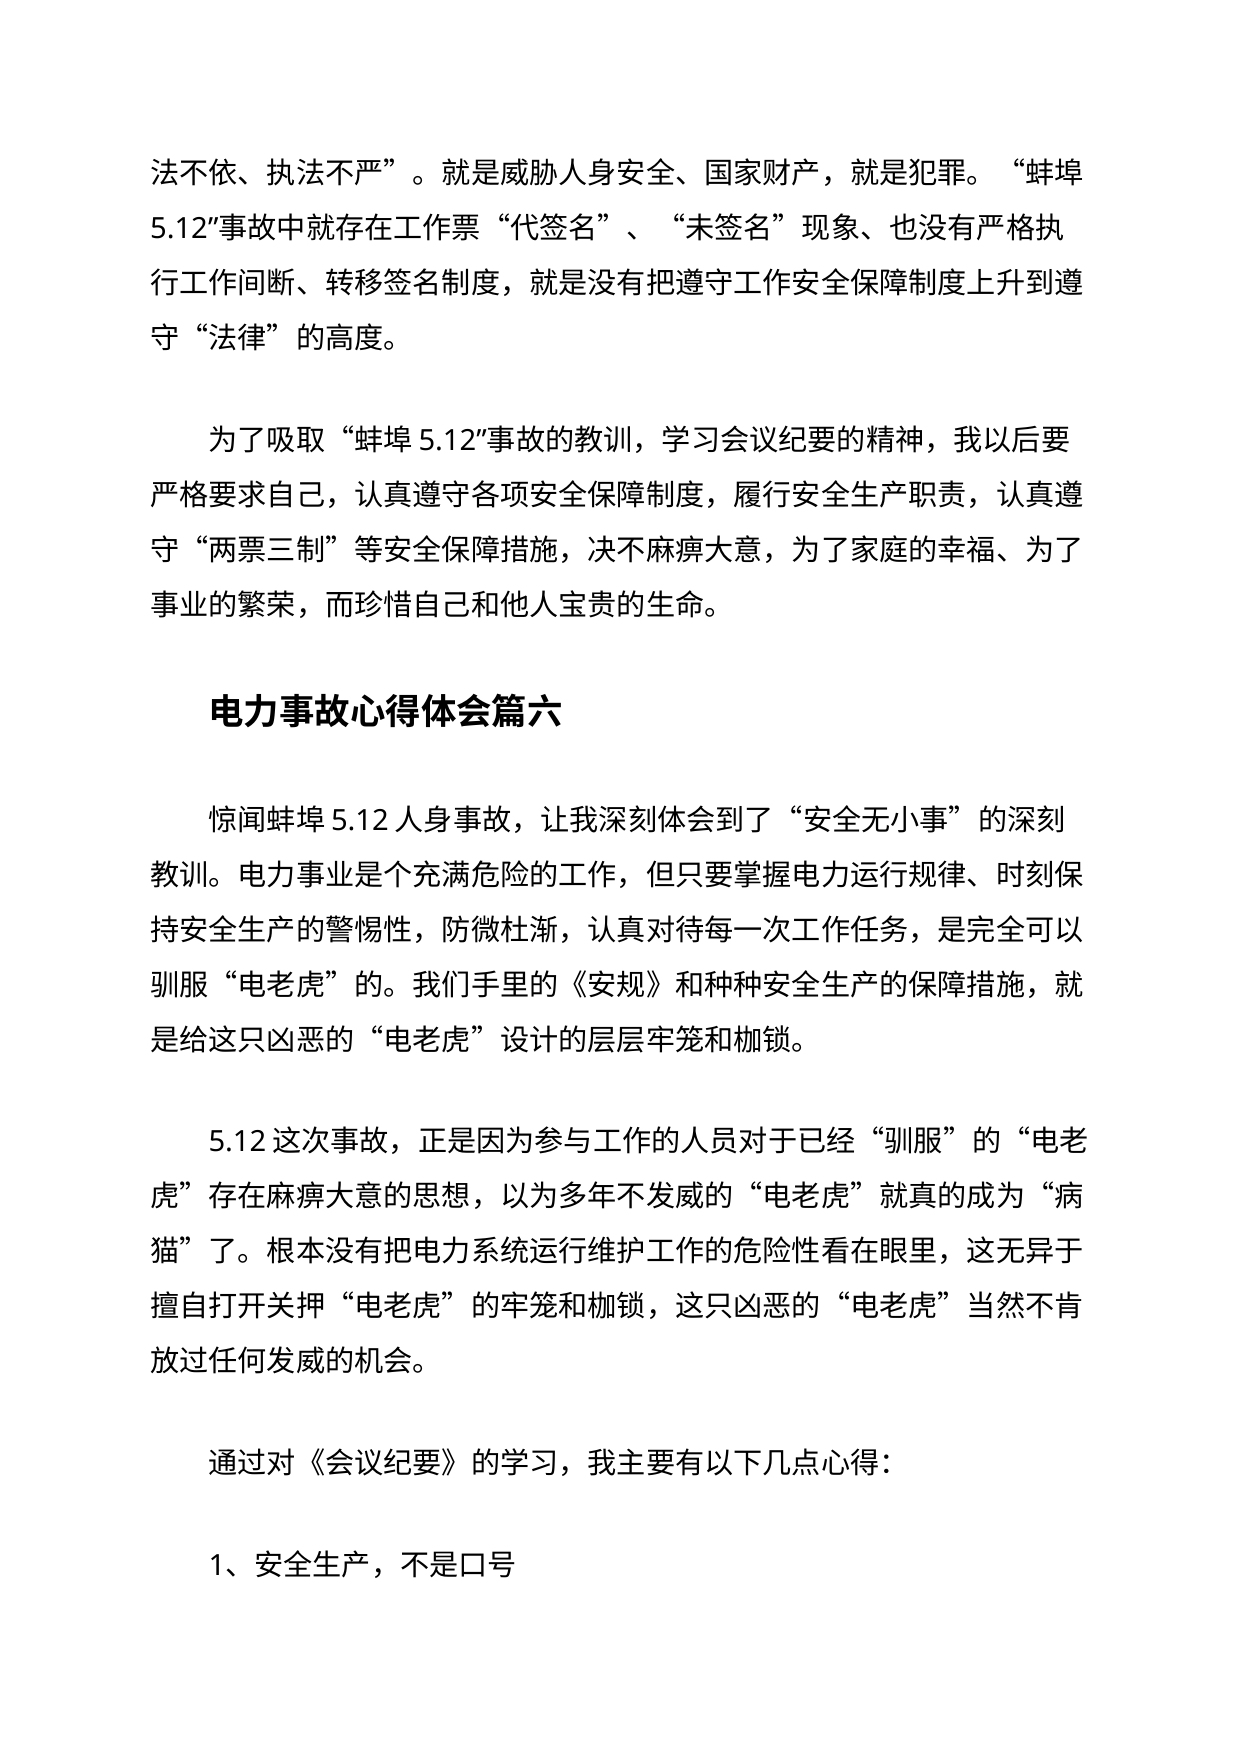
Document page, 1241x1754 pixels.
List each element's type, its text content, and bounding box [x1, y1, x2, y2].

text 5.12这次事故，正是因为参与工作的人员对于已经“驯服”的“电老虎”存在麻痹大意的思想，以为多年不发威的“电老虎”就真的成为“病猫”了。根本没有把电力系统运行维护工作的危险性看在眼里，这无异于擅自打开关押“电老虎”的牢笼和枷锁，这只凶恶的“电老虎”当然不肯放过任何发威的机会。 [150, 1118, 1090, 1380]
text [150, 150, 1090, 357]
text 惊闻蚌埠5.12人身事故，让我深刻体会到了“安全无小事”的深刻教训。电力事业是个充满危险的工作，但只要掌握电力运行规律、时刻保持安全生产的警惕性，防微杜渐，认真对待每一次工作任务，是完全可以驯服“电老虎”的。我们手里的《安规》和种种安全生产的保障措施，就是给这只凶恶的“电老虎”设计的层层牢笼和枷锁。 [150, 797, 1090, 1058]
text 为了吸取“蚌埠5.12”事故的教训，学习会议纪要的精神，我以后要严格要求自己，认真遵守各项安全保障制度，履行安全生产职责，认真遵守“两票三制”等安全保障措施，决不麻痹大意，为了家庭的幸福、为了事业的繁荣，而珍惜自己和他人宝贵的生命。 [150, 417, 1090, 624]
text 电力事故心得体会篇六 [150, 683, 1090, 734]
text 通过对《会议纪要》的学习，我主要有以下几点心得： [150, 1439, 1090, 1482]
text 1、安全生产，不是口号 [150, 1541, 1090, 1584]
